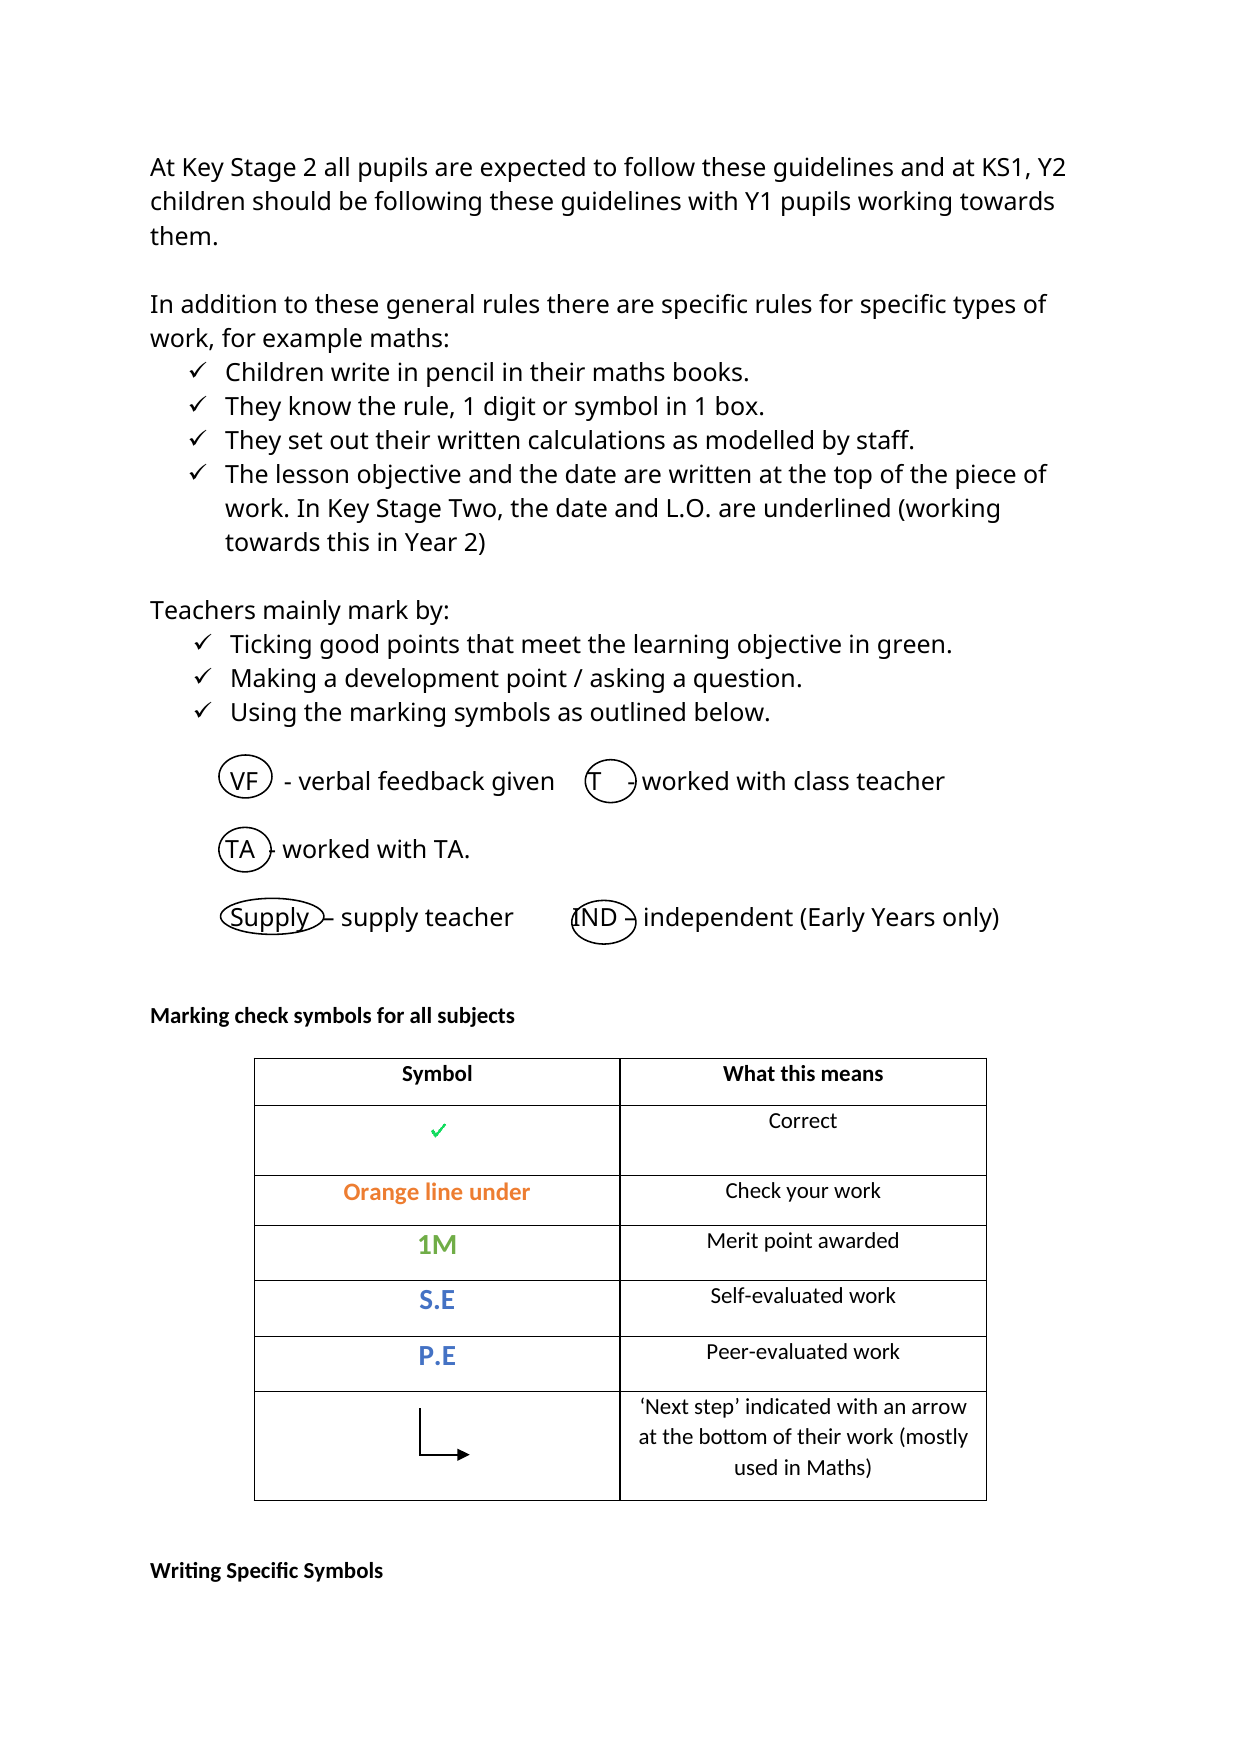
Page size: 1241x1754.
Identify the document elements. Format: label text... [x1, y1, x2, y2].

table_cell Peer-evaluated work [621, 1337, 986, 1391]
text In addition to these general rules there are specific rules for specific types of work, for example maths: [150, 286, 1090, 354]
list They know the rule, 1 digit or symbol in 1 box. [187, 388, 1090, 422]
table_cell Merit point awarded [621, 1226, 986, 1280]
table_cell S.E [255, 1281, 619, 1336]
list TA - worked with TA. [263, 831, 1090, 865]
table_cell ‘Next step’ indicated with an arrow at the bottom of their work (mostly used in Maths) [621, 1392, 986, 1499]
text At Key Stage 2 all pupils are expected to follow these guidelines and at KS1, Y2 children should be following these guidelines with Y1 pupils working towards them. [150, 150, 1090, 252]
list Ticking good points that meet the learning objective in green. [192, 627, 1090, 661]
text Teachers mainly mark by: [150, 593, 1090, 627]
list They set out their written calculations as modelled by staff. [187, 422, 1090, 457]
table_cell Correct [621, 1106, 986, 1175]
list Making a development point / asking a question. [192, 661, 1090, 695]
list TA - worked with TA. [225, 831, 270, 865]
table_cell [255, 1106, 619, 1175]
table_cell Self-evaluated work [621, 1281, 986, 1336]
list VF - verbal feedback given T - worked with class teacher [259, 763, 594, 797]
table_cell P.E [255, 1337, 619, 1391]
list Supply – supply teacher IND – independent (Early Years only) [230, 899, 1090, 933]
table_cell Check your work [621, 1176, 986, 1225]
table_header Symbol [255, 1059, 619, 1105]
table_cell 1M [255, 1226, 619, 1280]
table_header What this means [621, 1059, 986, 1105]
list Using the marking symbols as outlined below. [192, 695, 1090, 729]
list VF - verbal feedback given T - worked with class teacher [628, 763, 1090, 797]
text Writing Specific Symbols [150, 1557, 1090, 1584]
table_cell [255, 1392, 619, 1499]
text Marking check symbols for all subjects [150, 1002, 1090, 1029]
list Children write in pencil in their maths books. [187, 354, 1090, 388]
table_cell Orange line under [255, 1176, 619, 1225]
picture [412, 1106, 462, 1156]
